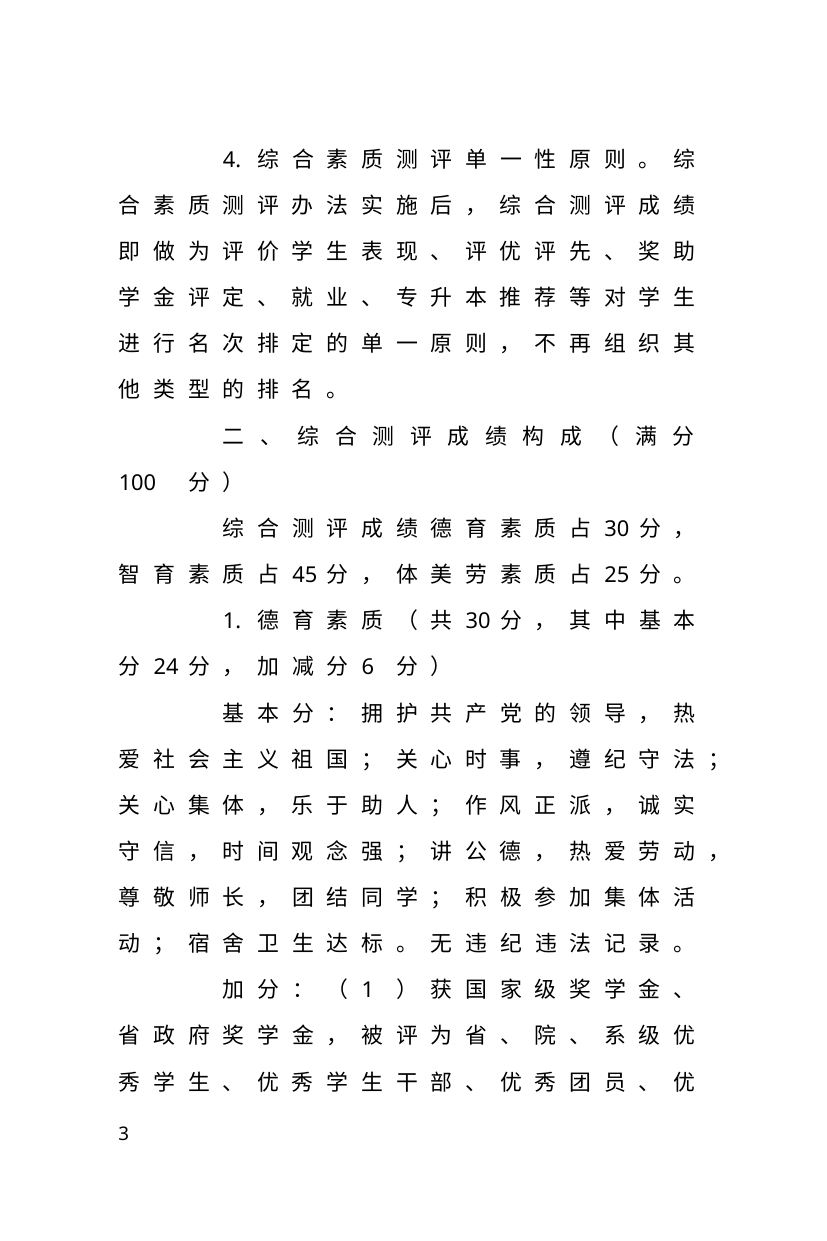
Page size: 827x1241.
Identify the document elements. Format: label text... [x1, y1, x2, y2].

text 基本分：拥护共产党的领导，热爱社会主义祖国；关心时事，遵纪守法；关心集体，乐于助人；作风正派，诚实守信，时间观念强；讲公德，热爱劳动，尊敬师长，团结同学；积极参加集体活动；宿舍卫生达标。无违纪违法记录。 [118, 688, 708, 965]
subtitle 二、综合测评成绩构成（满分100分） [118, 411, 708, 504]
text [118, 965, 708, 1104]
text 综合测评成绩德育素质占30分，智育素质占45分，体美劳素质占25分。 [118, 504, 708, 596]
text 1.德育素质（共30分，其中基本分24分，加减分6分） [118, 596, 708, 688]
text 4.综合素质测评单一性原则。综合素质测评办法实施后，综合测评成绩即做为评价学生表现、评优评先、奖助学金评定、就业、专升本推荐等对学生进行名次排定的单一原则，不再组织其他类型的排名。 [118, 134, 708, 411]
